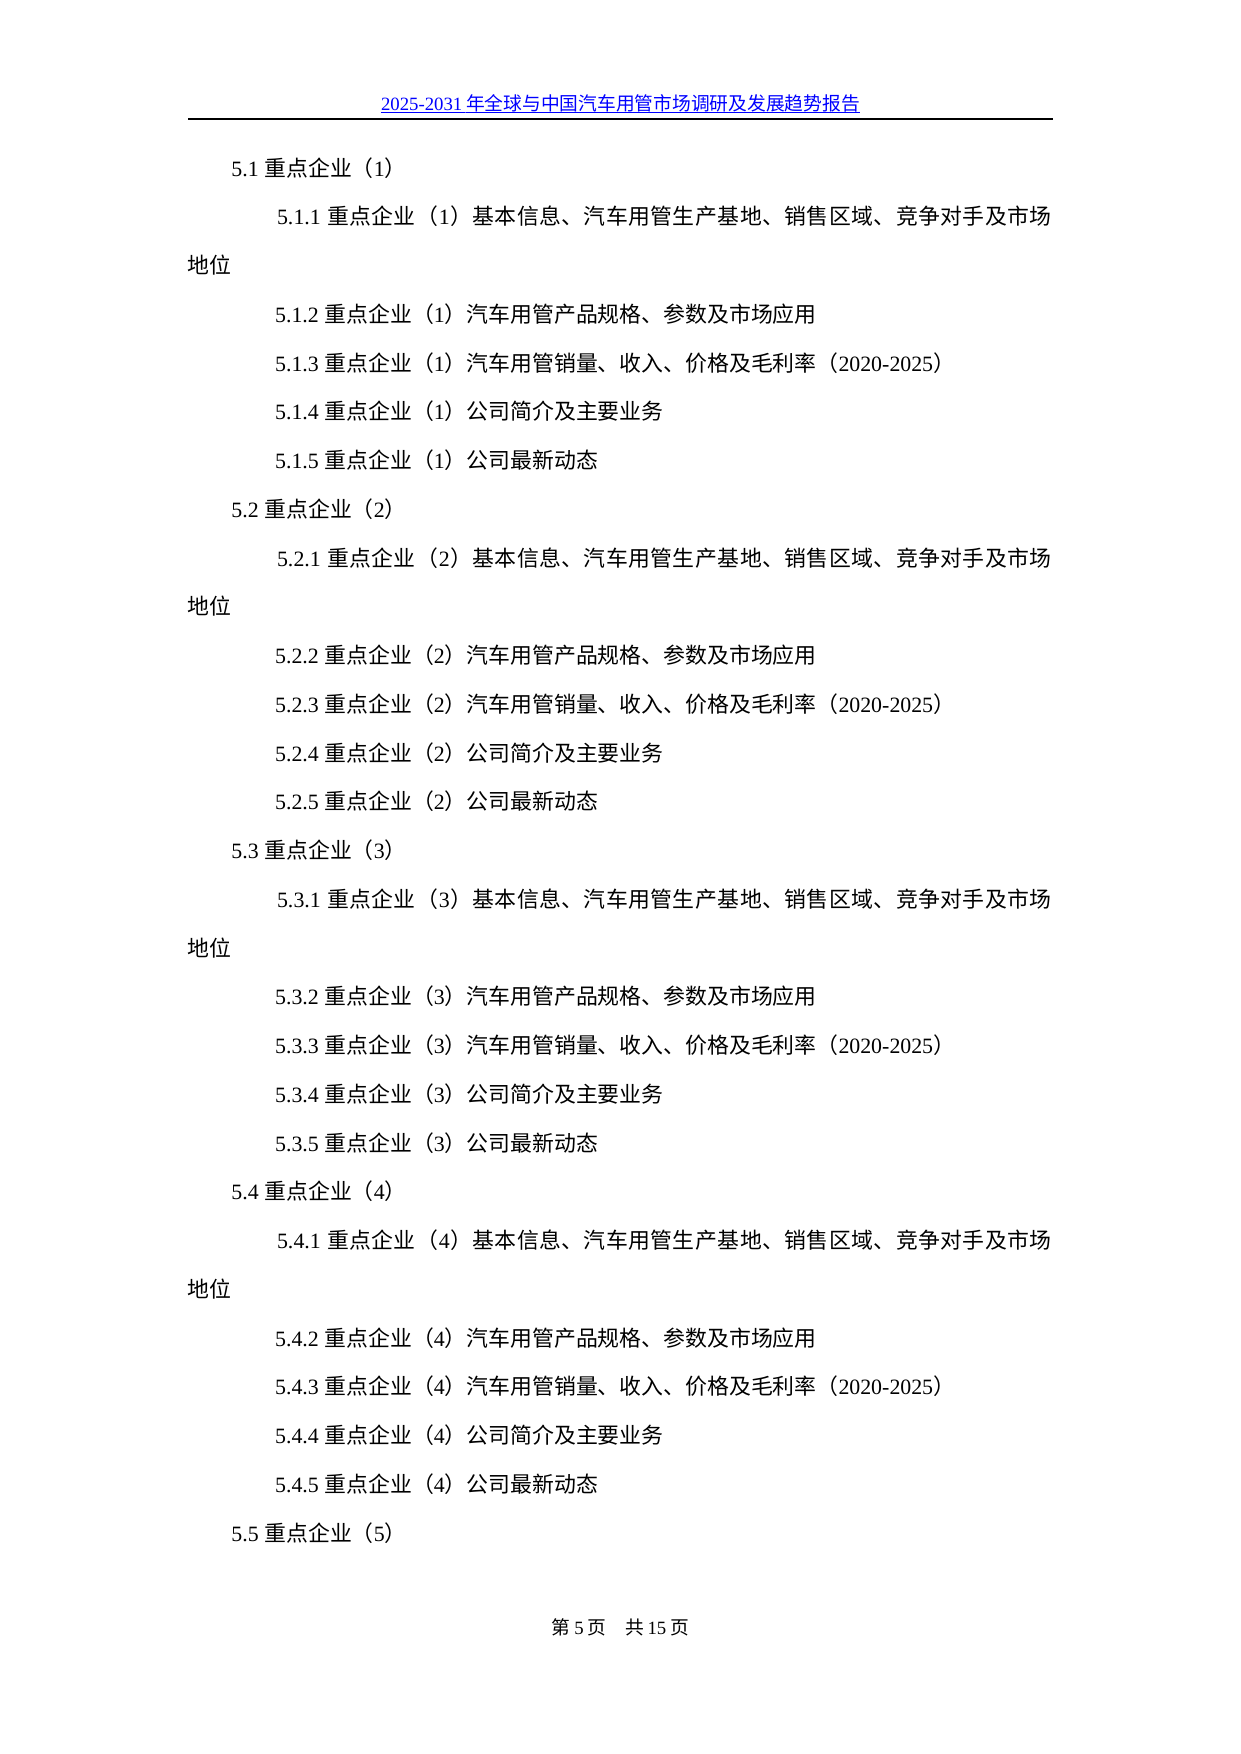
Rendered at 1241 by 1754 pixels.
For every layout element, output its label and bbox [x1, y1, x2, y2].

text [187, 150, 1053, 1548]
